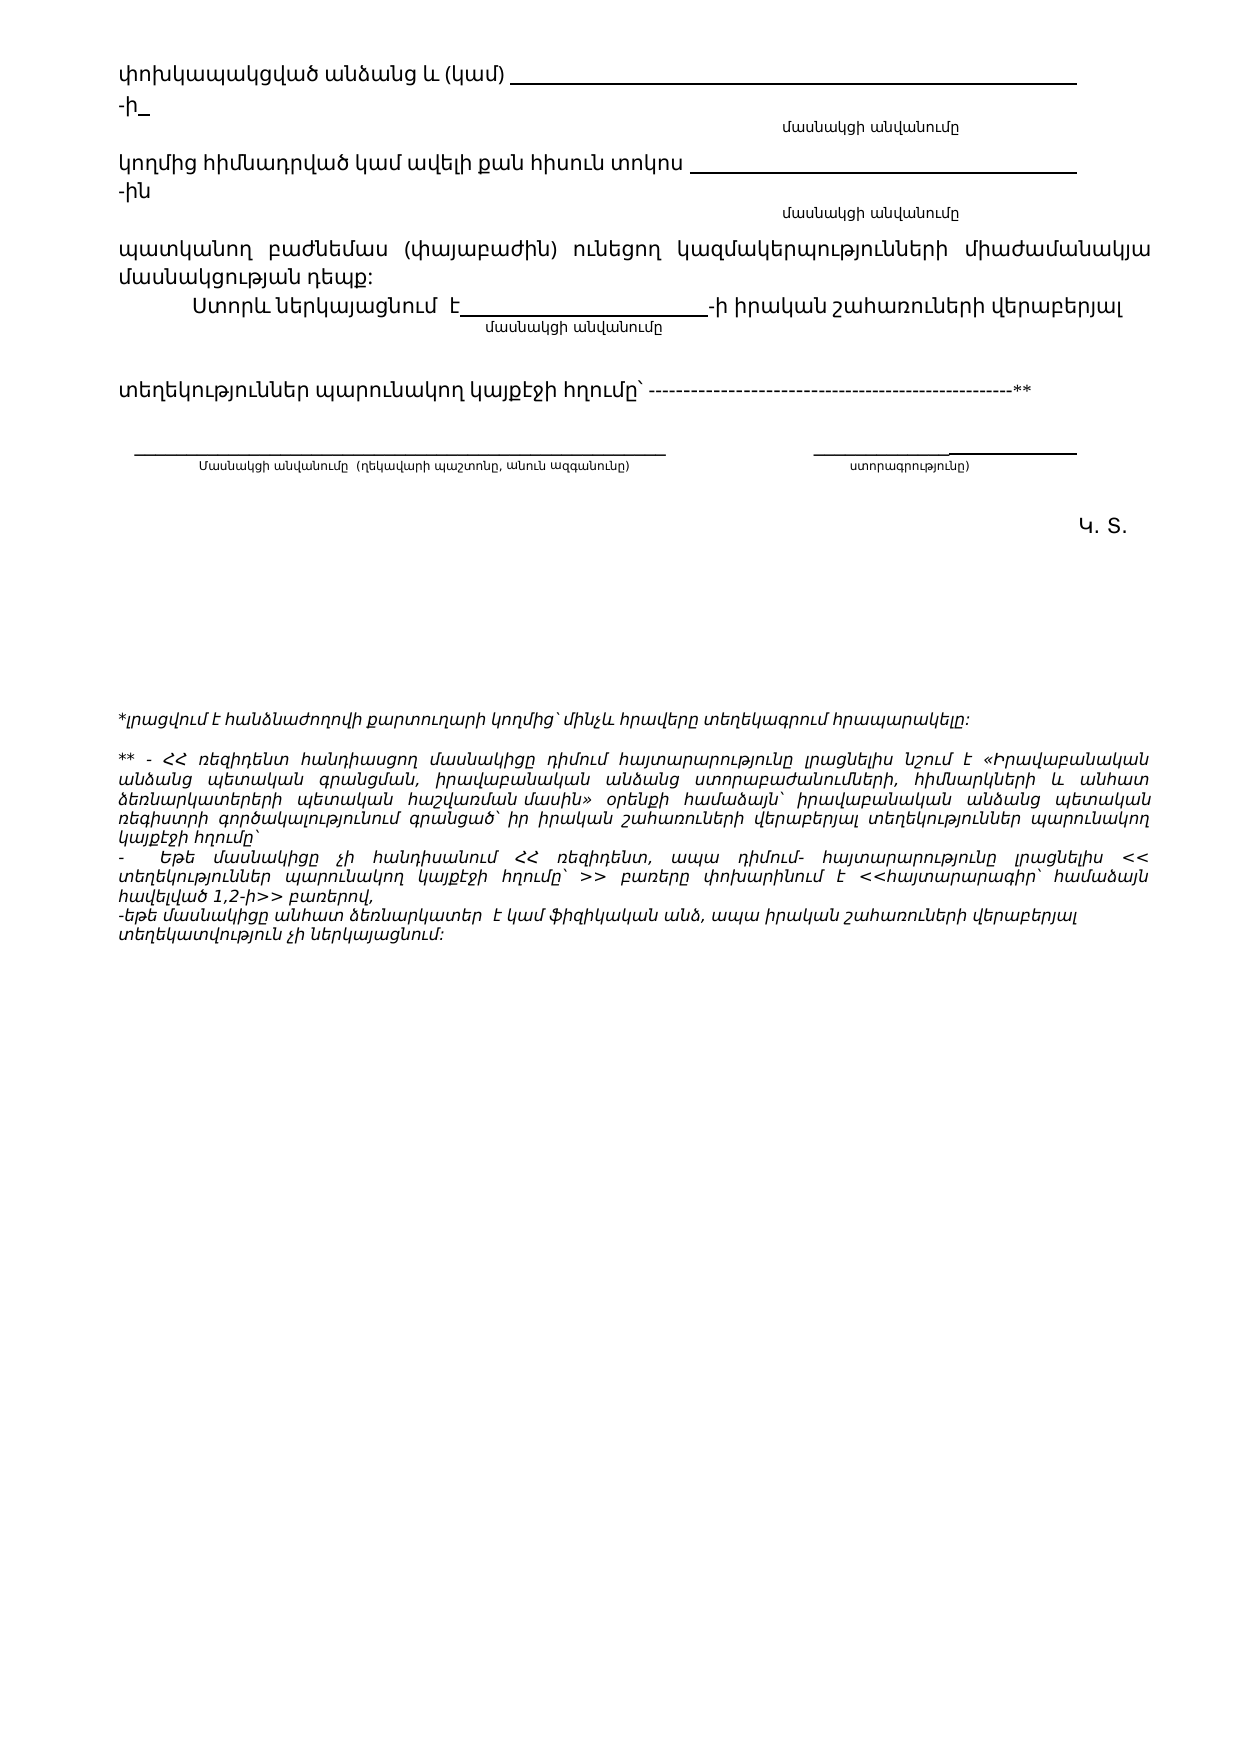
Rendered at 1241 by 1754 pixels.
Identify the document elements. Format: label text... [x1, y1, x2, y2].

text *լրացվում է հանձնաժողովի քարտուղարի կողմից` մինչև հրավերը տեղեկագրում հրապարակելը: [118, 708, 1152, 731]
text փոխկապակցված անձանց և (կամ) -ի [118, 59, 1152, 119]
text ___________________________________________________ _____________ Մասնակցի անվանումը (ղեկավարի պաշտոնը, անուն ազգանունը) ստորագրությունը) [118, 432, 1152, 485]
text մասնակցի անվանումը [118, 319, 1152, 348]
text - Եթե մասնակիցը չի հանդիսանում ՀՀ ռեզիդենտ, ապա դիմում- հայտարարությունը լրացնելիս << տեղեկություններ պարունակող կայքէջի հղումը՝ >> բառերը փոխարինում է <<հայտարարագիր՝ համաձայն հավելված 1,2-ի>> բառերով, [118, 848, 1152, 906]
text տեղեկություններ պարունակող կայքէջի հղումը՝ ----------------------------------------------------** [118, 375, 1152, 403]
text Ստորև ներկայացնում է -ի իրական շահառուների վերաբերյալ [118, 291, 1152, 319]
text մասնակցի անվանումը [118, 119, 1152, 148]
text պատկանող բաժնեմաս (փայաբաժին) ունեցող կազմակերպությունների միաժամանակյա մասնակցության դեպք: [118, 234, 1152, 291]
text ** - ՀՀ ռեզիդենտ հանդիասցող մասնակիցը դիմում հայտարարությունը լրացնելիս նշում է «Իրավաբանական անձանց պետական գրանցման, իրավաբանական անձանց ստորաբաժանումների, հիմնարկների և անհատ ձեռնարկատերերի պետական հաշվառման մասին» օրենքի համաձայն՝ իրավաբանական անձանց պետական ռեգիստրի գործակալությունում գրանցած՝ իր իրական շահառուների վերաբերյալ տեղեկություններ պարունակող կայքէջի հղումը՝ [118, 750, 1152, 848]
text մասնակցի անվանումը [118, 205, 1152, 234]
text -եթե մասնակիցը անհատ ձեռնարկատեր է կամ ֆիզիկական անձ, ապա իրական շահառուների վերաբերյալ տեղեկատվություն չի ներկայացնում: [118, 906, 1152, 945]
text Կ. Տ. [118, 514, 1152, 538]
text կողմից հիմնադրված կամ ավելի քան հիսուն տոկոս -ին [118, 148, 1152, 205]
